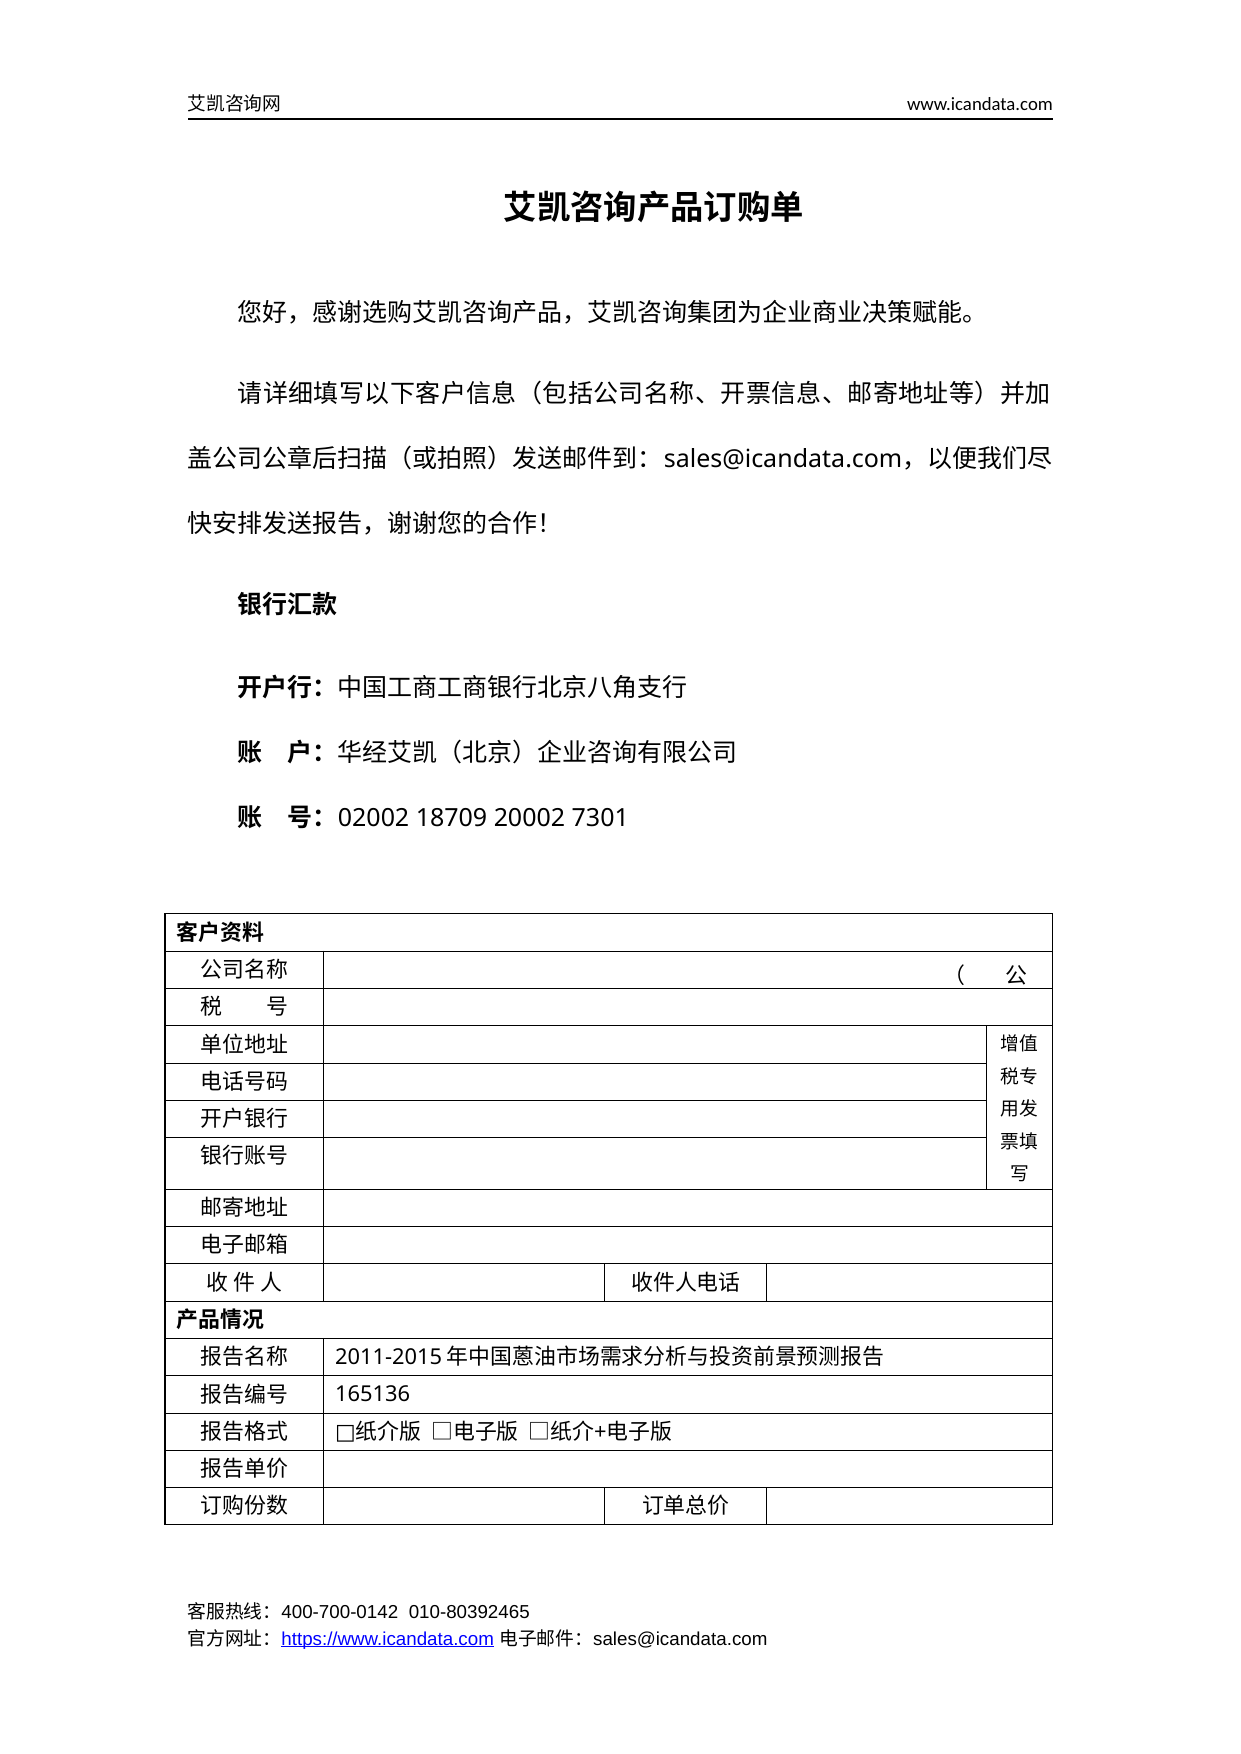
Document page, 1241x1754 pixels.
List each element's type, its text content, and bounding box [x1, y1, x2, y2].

table_cell 银行账号 [166, 1138, 323, 1189]
table_cell 邮寄地址 [166, 1190, 323, 1226]
table_cell 增值税专用发票填写 [987, 1026, 1052, 1189]
table_cell [324, 989, 1052, 1025]
table_cell 收 件 人 [166, 1264, 323, 1301]
table_cell [324, 1227, 1052, 1263]
table_cell 公司名称 [166, 952, 323, 988]
text 账 号：02002 18709 20002 7301 [187, 783, 1053, 848]
table_cell 报告名称 [166, 1339, 323, 1375]
table_cell 产品情况 [166, 1302, 1052, 1338]
table_cell [324, 952, 1052, 988]
text 银行汇款 [187, 570, 1053, 635]
table_cell [324, 1264, 604, 1301]
table_cell [324, 1026, 986, 1062]
table_cell 单位地址 [166, 1026, 323, 1062]
table_cell 电话号码 [166, 1064, 323, 1100]
table_cell 报告编号 [166, 1376, 323, 1412]
text 开户行：中国工商工商银行北京八角支行 [187, 653, 1053, 718]
table_cell 收件人电话 [605, 1264, 766, 1301]
table_cell □纸介版 □电子版 □纸介+电子版 [324, 1414, 1052, 1450]
table_cell 订单总价 [605, 1488, 766, 1524]
table_cell 开户银行 [166, 1101, 323, 1137]
table_cell [324, 1451, 1052, 1487]
table_cell [324, 1138, 986, 1189]
table_cell 2011-2015年中国蒽油市场需求分析与投资前景预测报告 [324, 1339, 1052, 1375]
table_cell 报告格式 [166, 1414, 323, 1450]
table_cell 165136 [324, 1376, 1052, 1412]
table_cell [324, 1488, 604, 1524]
table_cell 税 号 [166, 989, 323, 1025]
table_cell [767, 1488, 1052, 1524]
table_cell [767, 1264, 1052, 1301]
table_cell 电子邮箱 [166, 1227, 323, 1263]
text 艾凯咨询产品订购单 [187, 172, 1053, 237]
text 账 户：华经艾凯（北京）企业咨询有限公司 [187, 718, 1053, 783]
table_cell [324, 1064, 986, 1100]
table_cell [324, 1101, 986, 1137]
text 请详细填写以下客户信息（包括公司名称、开票信息、邮寄地址等）并加盖公司公章后扫描（或拍照）发送邮件到：sales@icandata.com，以便我们尽快安排发送报告，谢谢您的合作！ [187, 359, 1053, 554]
table_header 客户资料 [166, 914, 1052, 951]
table_cell 报告单价 [166, 1451, 323, 1487]
table_cell 订购份数 [166, 1488, 323, 1524]
table_cell [324, 1190, 1052, 1226]
text 您好，感谢选购艾凯咨询产品，艾凯咨询集团为企业商业决策赋能。 [187, 278, 1053, 343]
